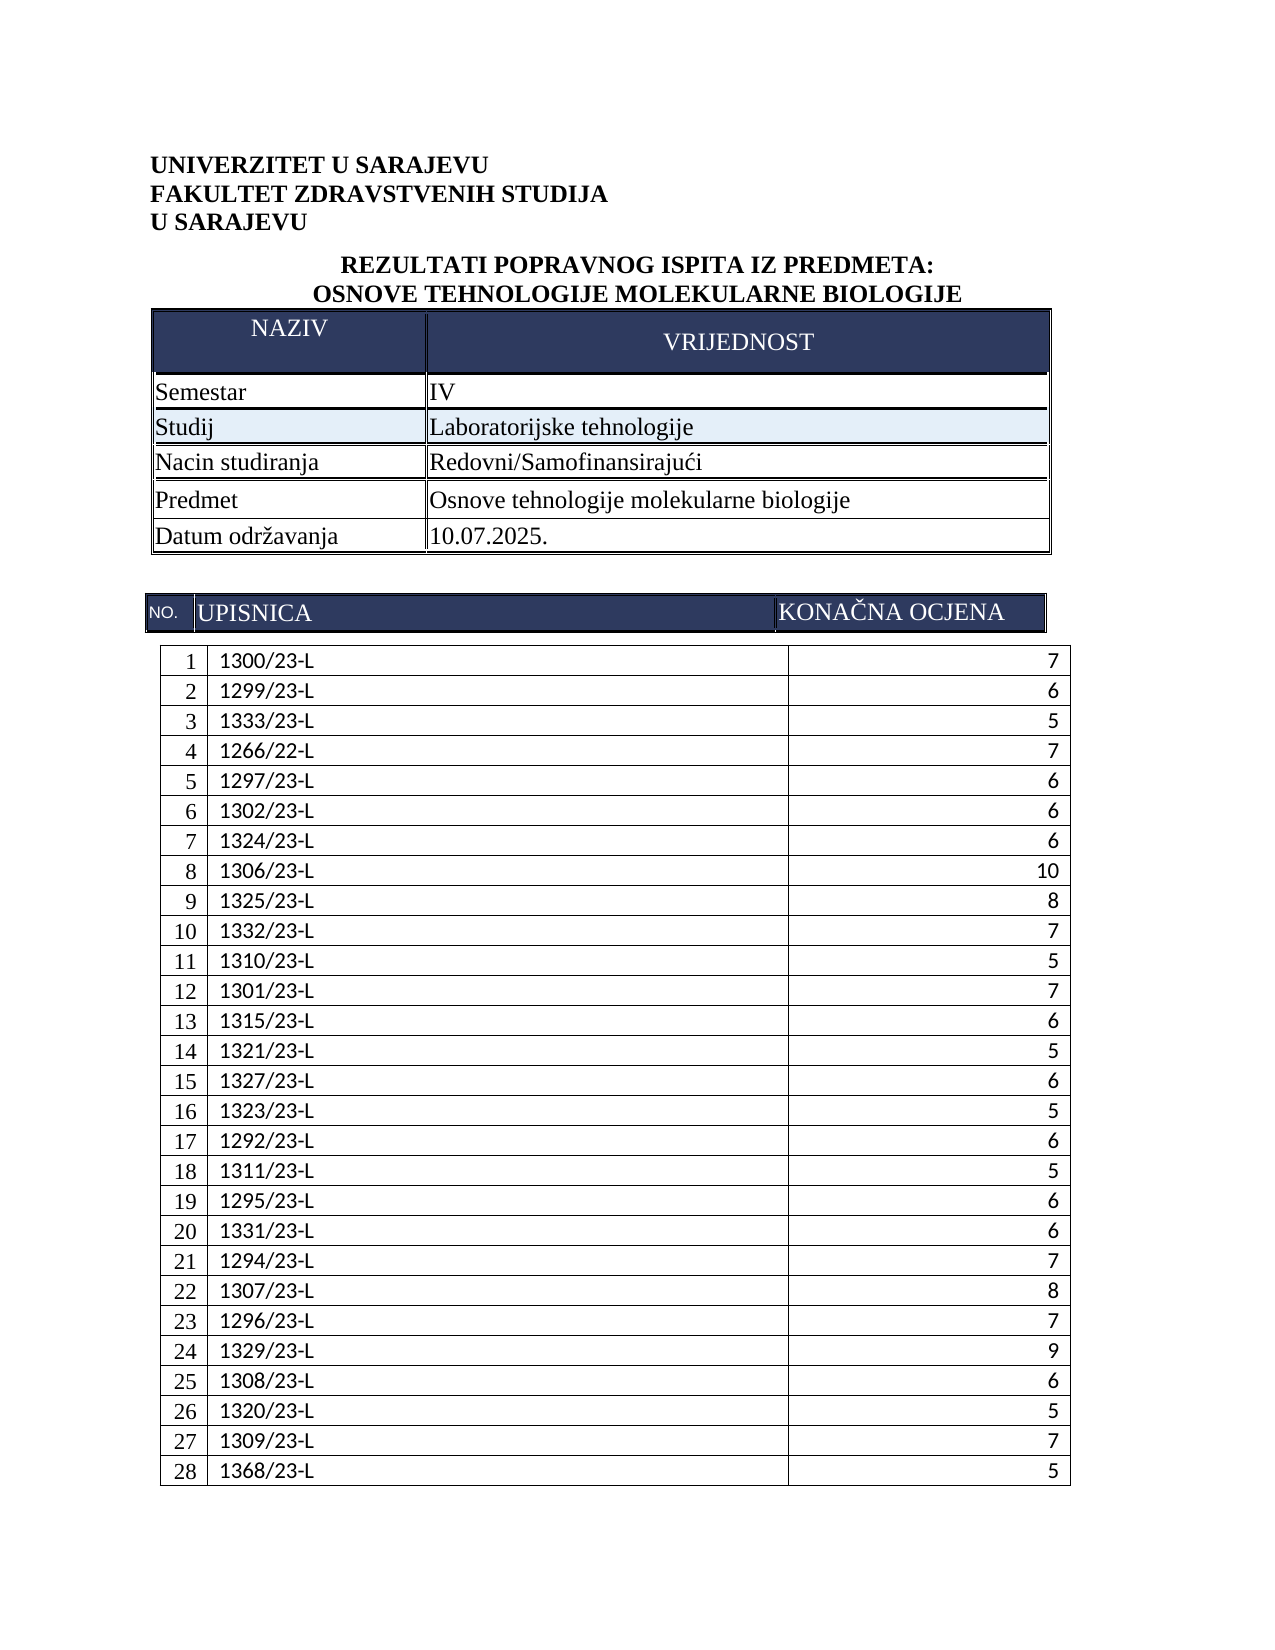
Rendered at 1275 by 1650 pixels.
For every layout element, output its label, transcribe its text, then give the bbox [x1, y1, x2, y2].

table_cell 6 [789, 796, 1070, 824]
table_cell 5 [789, 1036, 1070, 1064]
table_cell 7 [789, 1306, 1070, 1334]
table_cell 25 [161, 1366, 207, 1394]
table_cell 20 [161, 1216, 207, 1244]
table_cell 14 [161, 1036, 207, 1064]
table_cell 6 [789, 1006, 1070, 1034]
table_cell 28 [161, 1456, 207, 1484]
text U SARAJEVU [150, 207, 1125, 236]
table_cell 1327/23-L [208, 1066, 788, 1094]
table_cell 1309/23-L [208, 1426, 788, 1454]
table_cell 7 [789, 1246, 1070, 1274]
table_cell Laboratorijske tehnologije [428, 407, 1049, 442]
table_cell 1301/23-L [208, 976, 788, 1004]
table_cell 1294/23-L [208, 1246, 788, 1274]
table_header 7 [789, 646, 1070, 674]
table_cell 21 [161, 1246, 207, 1274]
table_cell 5 [789, 1096, 1070, 1124]
table_cell Semestar [154, 372, 425, 407]
table_cell 1302/23-L [208, 796, 788, 824]
table_cell 5 [789, 1156, 1070, 1184]
table_cell 8 [161, 856, 207, 884]
table_cell 5 [789, 1396, 1070, 1424]
table_cell 6 [789, 1216, 1070, 1244]
text FAKULTET ZDRAVSTVENIH STUDIJA [150, 179, 1125, 207]
table_cell 1320/23-L [208, 1396, 788, 1424]
table_cell 16 [161, 1096, 207, 1124]
table_cell 5 [789, 946, 1070, 974]
table_cell 5 [161, 766, 207, 794]
table_cell 18 [161, 1156, 207, 1184]
table_cell 23 [161, 1306, 207, 1334]
table_cell 10 [789, 856, 1070, 884]
table_cell 24 [161, 1336, 207, 1364]
table_cell 17 [161, 1126, 207, 1154]
text REZULTATI POPRAVNOG ISPITA IZ PREDMETA: [150, 251, 1125, 279]
text OSNOVE TEHNOLOGIJE MOLEKULARNE BIOLOGIJE [150, 279, 1125, 308]
table_cell 1331/23-L [208, 1216, 788, 1244]
table_header 1 [161, 646, 207, 674]
table_cell 1332/23-L [208, 916, 788, 944]
table_cell 1321/23-L [208, 1036, 788, 1064]
table_cell 10 [161, 916, 207, 944]
table_cell 7 [161, 826, 207, 854]
table_cell 6 [789, 766, 1070, 794]
table_cell 1307/23-L [208, 1276, 788, 1304]
table_cell 1329/23-L [208, 1336, 788, 1364]
table_cell 12 [161, 976, 207, 1004]
table_cell Nacin studiranja [154, 442, 425, 477]
table_cell 9 [161, 886, 207, 914]
table_header NO. [148, 596, 194, 630]
table_cell 7 [789, 976, 1070, 1004]
table_cell 1295/23-L [208, 1186, 788, 1214]
table_header NAZIV [154, 312, 427, 372]
table_cell 1368/23-L [208, 1456, 788, 1484]
table_cell 26 [161, 1396, 207, 1424]
table_cell 6 [161, 796, 207, 824]
table_cell 1292/23-L [208, 1126, 788, 1154]
table_cell 1324/23-L [208, 826, 788, 854]
table_cell 8 [789, 886, 1070, 914]
table_cell 5 [789, 1456, 1070, 1484]
table_cell Datum održavanja [154, 519, 427, 551]
table_cell 7 [789, 736, 1070, 764]
table_cell Studij [154, 407, 425, 442]
table_cell Predmet [154, 477, 425, 518]
text UNIVERZITET U SARAJEVU [150, 150, 1125, 179]
table_cell 6 [789, 1366, 1070, 1394]
table_cell 1266/22-L [208, 736, 788, 764]
table_header VRIJEDNOST [427, 312, 1049, 372]
table_cell 1299/23-L [208, 676, 788, 704]
table_cell 7 [789, 916, 1070, 944]
table_cell 5 [789, 706, 1070, 734]
table_cell 7 [789, 1426, 1070, 1454]
table_header 1300/23-L [208, 646, 788, 674]
table_cell 9 [789, 1336, 1070, 1364]
table_cell 1315/23-L [208, 1006, 788, 1034]
table_cell 6 [789, 676, 1070, 704]
table_cell 1325/23-L [208, 886, 788, 914]
table_cell 1310/23-L [208, 946, 788, 974]
table_cell 1297/23-L [208, 766, 788, 794]
table_cell 1308/23-L [208, 1366, 788, 1394]
table_cell 22 [161, 1276, 207, 1304]
table_cell 15 [161, 1066, 207, 1094]
table_cell 6 [789, 826, 1070, 854]
table_cell 6 [789, 1066, 1070, 1094]
table_cell IV [428, 372, 1049, 407]
table_header konačna ocjena [776, 596, 1044, 630]
table_header UPISNICA [195, 596, 776, 630]
table_cell 2 [161, 676, 207, 704]
table_cell 6 [789, 1186, 1070, 1214]
table_cell 19 [161, 1186, 207, 1214]
table_cell 3 [161, 706, 207, 734]
table_cell 6 [789, 1126, 1070, 1154]
table_cell 27 [161, 1426, 207, 1454]
table_cell 1306/23-L [208, 856, 788, 884]
table_cell 10.07.2025. [427, 519, 1049, 551]
table_cell 1333/23-L [208, 706, 788, 734]
table_cell 1311/23-L [208, 1156, 788, 1184]
table_cell 4 [161, 736, 207, 764]
table_cell 1296/23-L [208, 1306, 788, 1334]
table_cell Osnove tehnologije molekularne biologije [428, 477, 1049, 518]
table_cell 8 [789, 1276, 1070, 1304]
table_cell Redovni/Samofinansirajući [428, 442, 1049, 477]
table_cell 1323/23-L [208, 1096, 788, 1124]
table_cell 11 [161, 946, 207, 974]
table_cell 13 [161, 1006, 207, 1034]
